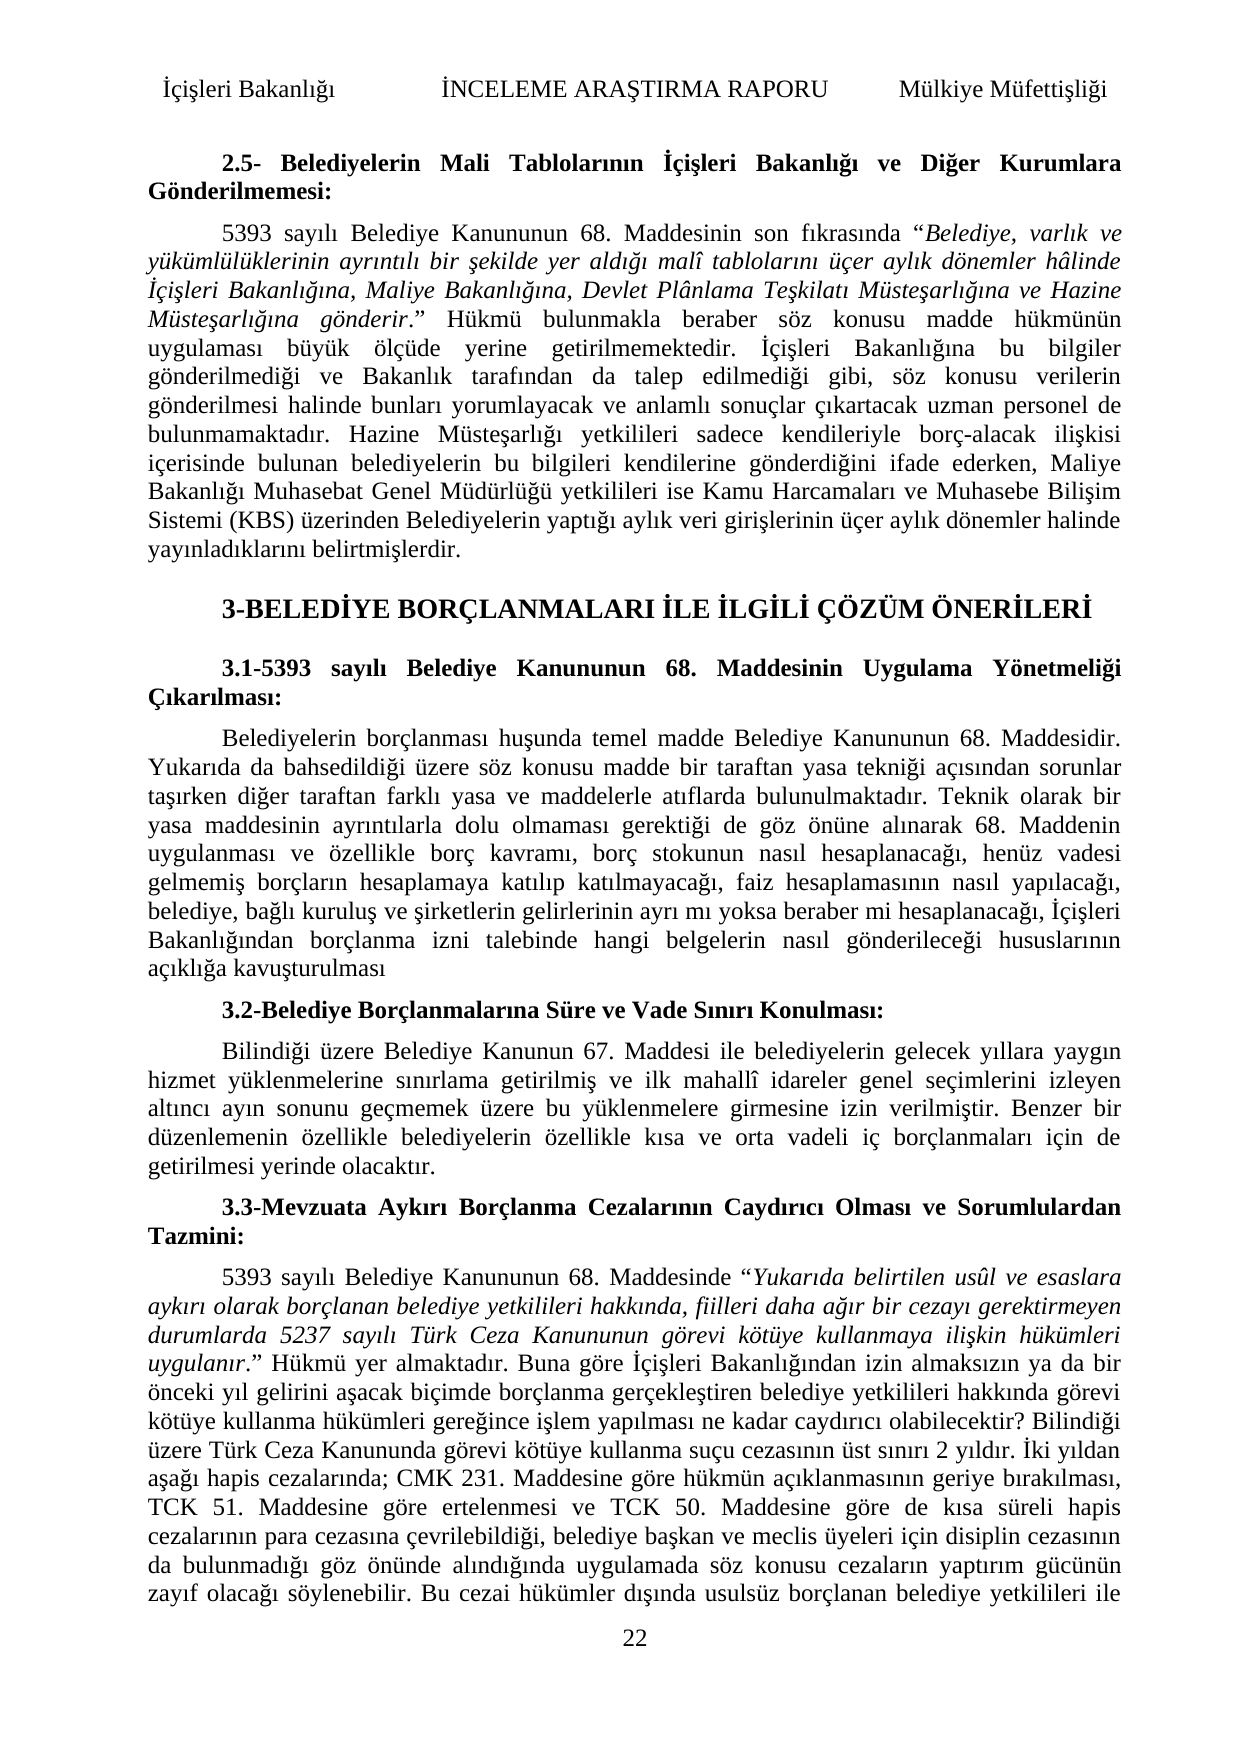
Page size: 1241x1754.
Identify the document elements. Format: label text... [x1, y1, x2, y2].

subtitle 3-BELEDİYE BORÇLANMALARI İLE İLGİLİ ÇÖZÜM ÖNERİLERİ [148, 592, 1122, 624]
text Bilindiği üzere Belediye Kanunun 67. Maddesi ile belediyelerin gelecek yıllara yaygın hizmet yüklenmelerine sınırlama getirilmiş ve ilk mahallî idareler genel seçimlerini izleyen altıncı ayın sonunu geçmemek üzere bu yüklenmelere girmesine izin verilmiştir. Benzer bir düzenlemenin özellikle belediyelerin özellikle kısa ve orta vadeli iç borçlanmaları için de getirilmesi yerinde olacaktır. [148, 1036, 1122, 1180]
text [148, 1262, 1122, 1607]
text 3.3-Mevzuata Aykırı Borçlanma Cezalarının Caydırıcı Olması ve Sorumlulardan Tazmini: [148, 1192, 1122, 1250]
text 3.2-Belediye Borçlanmalarına Süre ve Vade Sınırı Konulması: [148, 995, 1122, 1023]
text 5393 sayılı Belediye Kanununun 68. Maddesinin son fıkrasında “Belediye, varlık ve yükümlülüklerinin ayrıntılı bir şekilde yer aldığı malî tablolarını üçer aylık dönemler hâlinde İçişleri Bakanlığına, Maliye Bakanlığına, Devlet Plânlama Teşkilatı Müsteşarlığına ve Hazine Müsteşarlığına gönderir.” Hükmü bulunmakla beraber söz konusu madde hükmünün uygulaması büyük ölçüde yerine getirilmemektedir. İçişleri Bakanlığına bu bilgiler gönderilmediği ve Bakanlık tarafından da talep edilmediği gibi, söz konusu verilerin gönderilmesi halinde bunları yorumlayacak ve anlamlı sonuçlar çıkartacak uzman personel de bulunmamaktadır. Hazine Müsteşarlığı yetkilileri sadece kendileriyle borç-alacak ilişkisi içerisinde bulunan belediyelerin bu bilgileri kendilerine gönderdiğini ifade ederken, Maliye Bakanlığı Muhasebat Genel Müdürlüğü yetkilileri ise Kamu Harcamaları ve Muhasebe Bilişim Sistemi (KBS) üzerinden Belediyelerin yaptığı aylık veri girişlerinin üçer aylık dönemler halinde yayınladıklarını belirtmişlerdir. [148, 218, 1122, 563]
text 3.1-5393 sayılı Belediye Kanununun 68. Maddesinin Uygulama Yönetmeliği Çıkarılması: [148, 653, 1122, 711]
text Belediyelerin borçlanması huşunda temel madde Belediye Kanununun 68. Maddesidir. Yukarıda da bahsedildiği üzere söz konusu madde bir taraftan yasa tekniği açısından sorunlar taşırken diğer taraftan farklı yasa ve maddelerle atıflarda bulunulmaktadır. Teknik olarak bir yasa maddesinin ayrıntılarla dolu olmaması gerektiği de göz önüne alınarak 68. Maddenin uygulanması ve özellikle borç kavramı, borç stokunun nasıl hesaplanacağı, henüz vadesi gelmemiş borçların hesaplamaya katılıp katılmayacağı, faiz hesaplamasının nasıl yapılacağı, belediye, bağlı kuruluş ve şirketlerin gelirlerinin ayrı mı yoksa beraber mi hesaplanacağı, İçişleri Bakanlığından borçlanma izni talebinde hangi belgelerin nasıl gönderileceği hususlarının açıklığa kavuşturulması [148, 723, 1122, 982]
text 2.5- Belediyelerin Mali Tablolarının İçişleri Bakanlığı ve Diğer Kurumlara Gönderilmemesi: [148, 148, 1122, 205]
